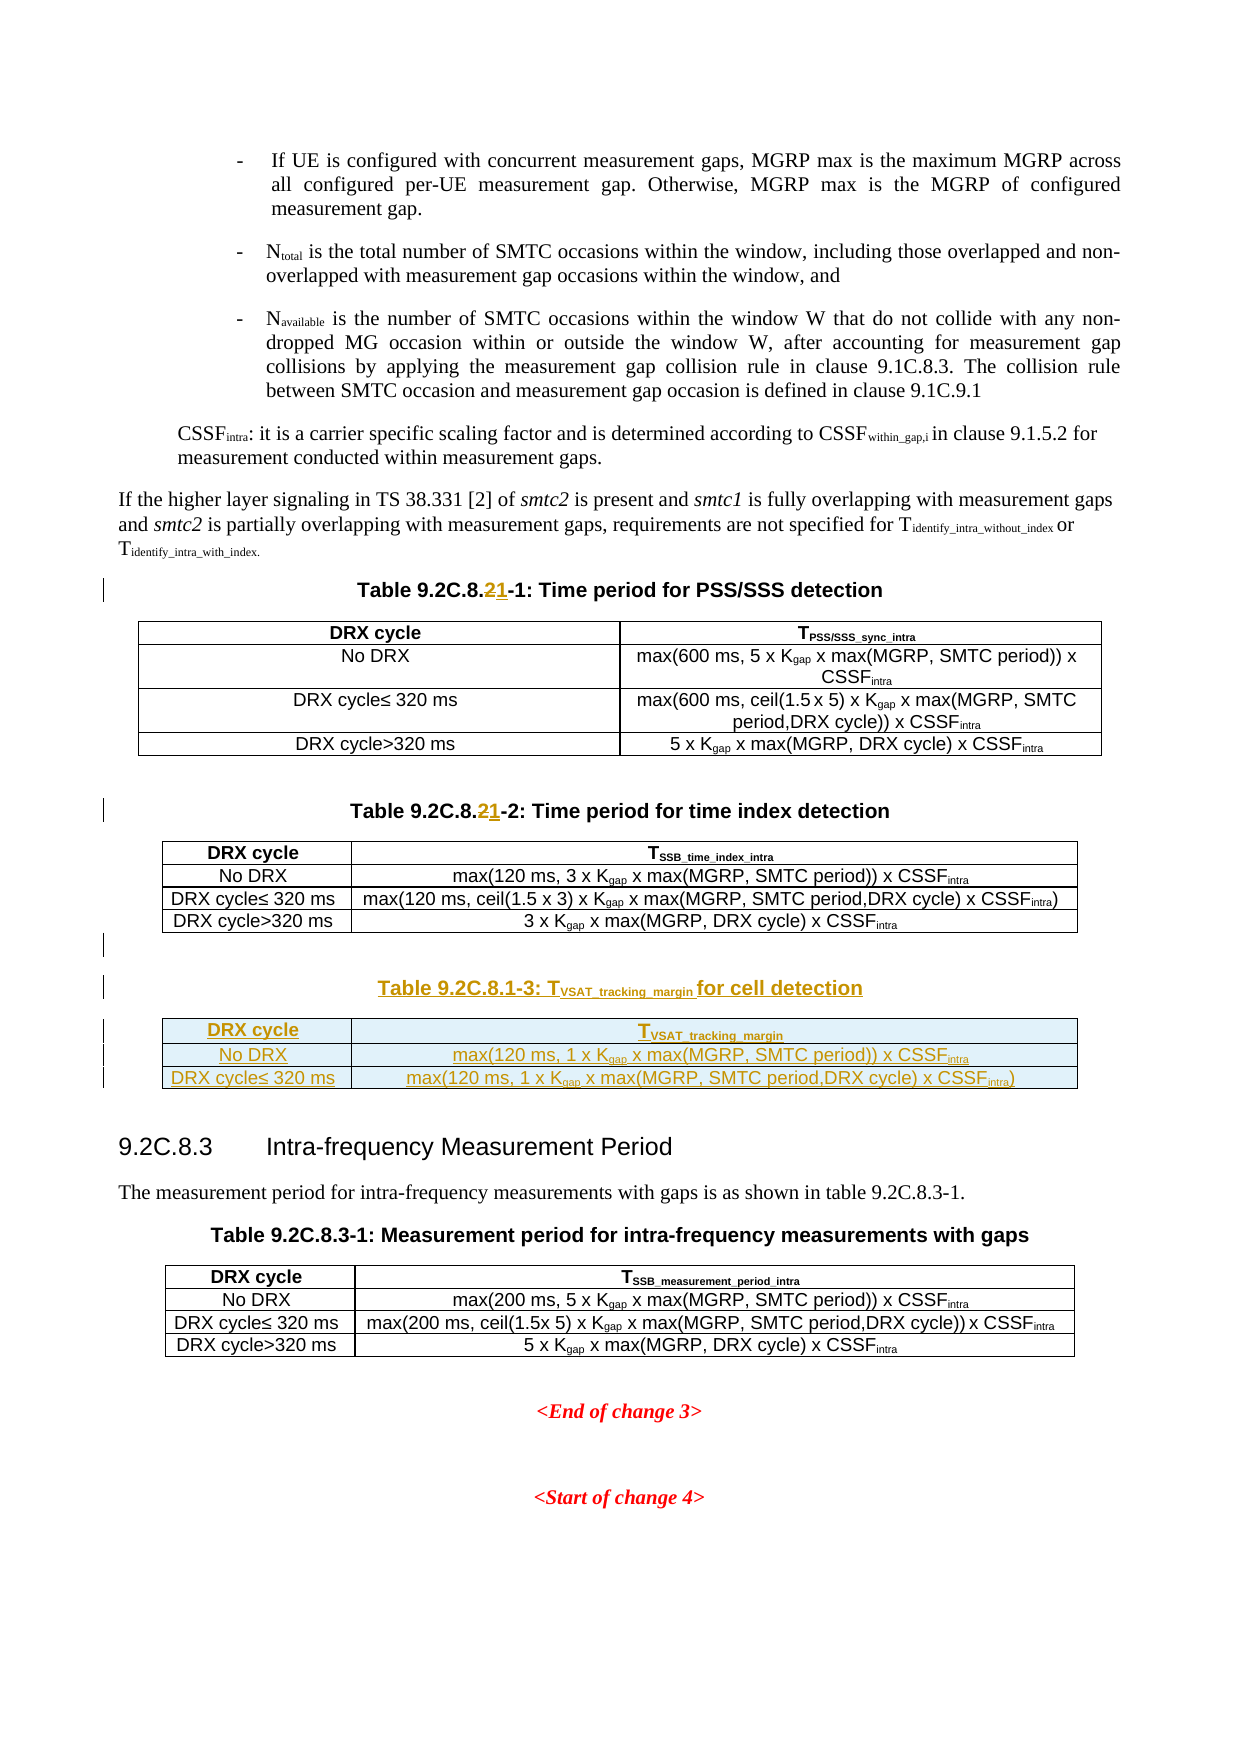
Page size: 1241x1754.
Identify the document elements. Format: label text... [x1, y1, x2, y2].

table_cell max(120 ms, 3 x Kgap x max(MGRP, SMTC period)) x CSSFintra [352, 865, 1077, 886]
text - Navailable is the number of SMTC occasions within the window W that do not collide with any non-dropped MG occasion within or outside the window W, after accounting for measurement gap collisions by applying the measurement gap collision rule in clause 9.1C.8.3. The collision rule between SMTC occasion and measurement gap occasion is defined in clause 9.1C.9.1 [236, 306, 1122, 402]
text Table 9.2C.8.-1: Time period for PSS/SSS detection [118, 578, 1122, 602]
text Table 9.2C.8.-2: Time period for time index detection [118, 798, 1122, 822]
table_cell No DRX [166, 1289, 354, 1310]
text <Start of change 4> [118, 1485, 1122, 1509]
table_cell max(200 ms, ceil(1.5x 5) x Kgap x max(MGRP, SMTC period,DRX cycle)) x CSSFintra [356, 1311, 1074, 1333]
text CSSFintra: it is a carrier specific scaling factor and is determined according to CSSFwithin_gap,i in clause 9.1.5.2 for measurement conducted within measurement gaps. [148, 421, 1122, 469]
table_cell DRX cycle>320 ms [166, 1334, 354, 1356]
table_cell No DRX [139, 645, 619, 688]
table_cell 3 x Kgap x max(MGRP, DRX cycle) x CSSFintra [352, 910, 1077, 932]
text <End of change 3> [118, 1399, 1122, 1423]
text If the higher layer signaling in TS 38.331 [2] of smtc2 is present and smtc1 is fully overlapping with measurement gaps and smtc2 is partially overlapping with measurement gaps, requirements are not specified for Tidentify_intra_without_index or Tidentify_intra_with_index. [118, 487, 1122, 559]
table_cell No DRX [163, 865, 351, 886]
table_cell 5 x Kgap x max(MGRP, DRX cycle) x CSSFintra [356, 1334, 1074, 1356]
table_header TPSS/SSS_sync_intra [621, 622, 1101, 644]
table_cell max(120 ms, ceil(1.5 x 3) x Kgap x max(MGRP, SMTC period,DRX cycle) x CSSFintra) [352, 888, 1077, 909]
text 9.2C.8.3 Intra-frequency Measurement Period [118, 1132, 1122, 1161]
table_cell max(600 ms, ceil(1.5 x 5) x Kgap x max(MGRP, SMTC period,DRX cycle)) x CSSFintra [621, 689, 1101, 732]
table_header DRX cycle [163, 842, 351, 864]
text - Ntotal is the total number of SMTC occasions within the window, including those overlapped and non-overlapped with measurement gap occasions within the window, and [236, 239, 1122, 287]
text The measurement period for intra-frequency measurements with gaps is as shown in table 9.2C.8.3-1. [118, 1180, 1122, 1204]
table_header DRX cycle [166, 1266, 354, 1288]
text Table 9.2C.8.3-1: Measurement period for intra-frequency measurements with gaps [118, 1222, 1122, 1246]
table_cell max(600 ms, 5 x Kgap x max(MGRP, SMTC period)) x CSSFintra [621, 645, 1101, 688]
table_cell max(200 ms, 5 x Kgap x max(MGRP, SMTC period)) x CSSFintra [356, 1289, 1074, 1310]
table_header DRX cycle [139, 622, 619, 644]
table_header TSSB_time_index_intra [352, 842, 1077, 864]
table_header TSSB_measurement_period_intra [356, 1266, 1074, 1288]
table_cell DRX cycle>320 ms [163, 910, 351, 932]
table_cell DRX cycle≤ 320 ms [139, 689, 619, 732]
table_cell DRX cycle>320 ms [139, 733, 619, 754]
table_cell 5 x Kgap x max(MGRP, DRX cycle) x CSSFintra [621, 733, 1101, 754]
table_cell DRX cycle≤ 320 ms [166, 1311, 354, 1333]
text - If UE is configured with concurrent measurement gaps, MGRP max is the maximum MGRP across all configured per-UE measurement gap. Otherwise, MGRP max is the MGRP of configured measurement gap. [236, 148, 1122, 220]
table_cell DRX cycle≤ 320 ms [163, 888, 351, 909]
